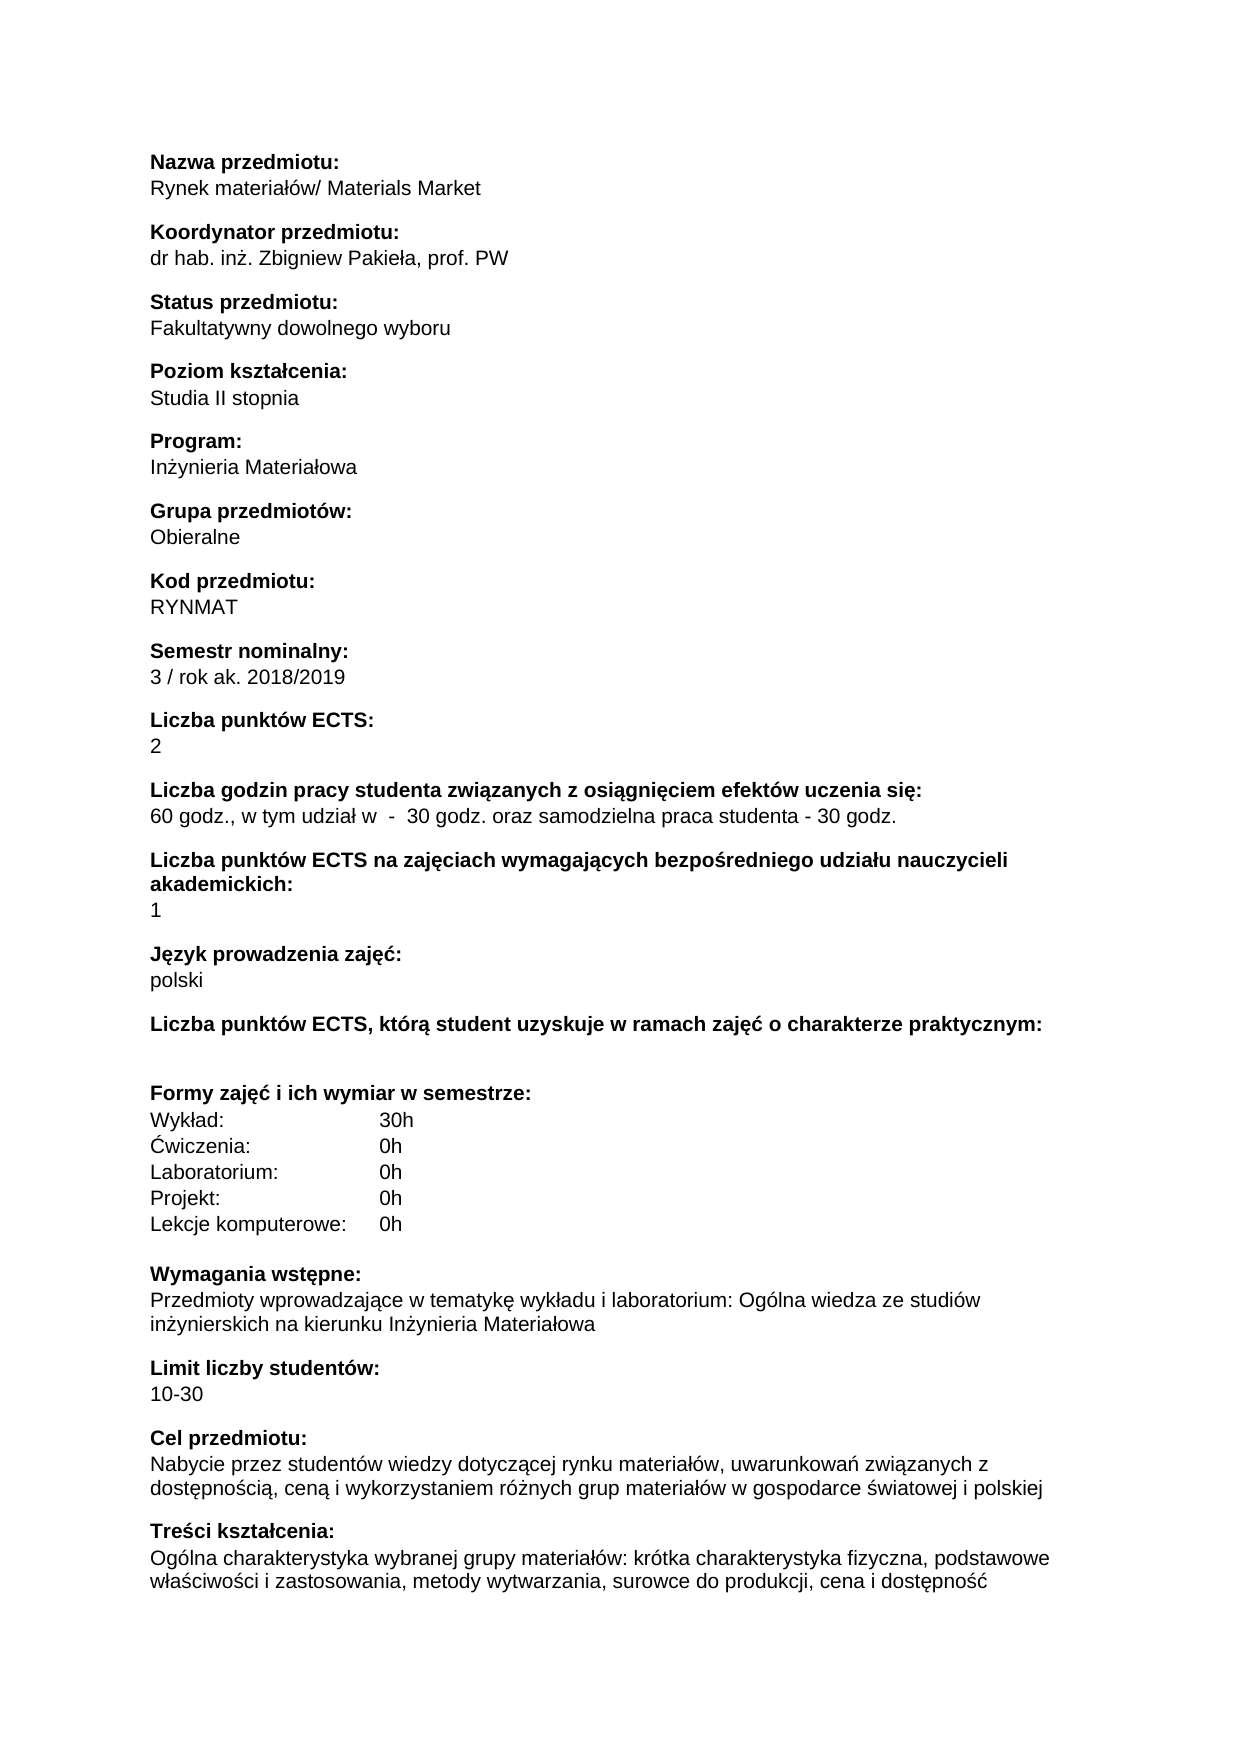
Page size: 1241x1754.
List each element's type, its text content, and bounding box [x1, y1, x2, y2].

text Fakultatywny dowolnego wyboru [150, 316, 1090, 339]
text Grupa przedmiotów: [150, 499, 1090, 523]
text Liczba punktów ECTS: [150, 708, 1090, 732]
text Status przedmiotu: [150, 289, 1090, 313]
text Rynek materiałów/ Materials Market [150, 176, 1090, 200]
text 10-30 [150, 1382, 1090, 1406]
text Formy zajęć i ich wymiar w semestrze: [150, 1081, 1090, 1105]
table_cell Projekt: [140, 1186, 367, 1210]
text dr hab. inż. Zbigniew Pakieła, prof. PW [150, 246, 1090, 270]
text Treści kształcenia: [150, 1519, 1090, 1543]
text Nazwa przedmiotu: [150, 150, 1090, 174]
table_cell Lekcje komputerowe: [140, 1212, 367, 1236]
text Cel przedmiotu: [150, 1426, 1090, 1449]
text 2 [150, 734, 1090, 758]
text RYNMAT [150, 595, 1090, 619]
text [150, 1545, 1090, 1593]
table_header 30h [369, 1108, 597, 1132]
table_cell 0h [369, 1210, 597, 1236]
table_cell Ćwiczenia: [140, 1134, 367, 1158]
text Studia II stopnia [150, 385, 1090, 409]
table_cell Laboratorium: [140, 1160, 367, 1184]
text Wymagania wstępne: [150, 1262, 1090, 1286]
table_cell 0h [369, 1132, 597, 1158]
table_header Wykład: [140, 1108, 367, 1132]
text polski [150, 968, 1090, 992]
text Kod przedmiotu: [150, 569, 1090, 593]
table_cell 0h [369, 1184, 597, 1210]
text Poziom kształcenia: [150, 359, 1090, 383]
text Przedmioty wprowadzające w tematykę wykładu i laboratorium: Ogólna wiedza ze studiów inżynierskich na kierunku Inżynieria Materiałowa [150, 1288, 1090, 1336]
text Obieralne [150, 525, 1090, 549]
text Inżynieria Materiałowa [150, 455, 1090, 479]
text Liczba punktów ECTS, którą student uzyskuje w ramach zajęć o charakterze praktycznym: [150, 1011, 1090, 1035]
text Koordynator przedmiotu: [150, 220, 1090, 244]
text 60 godz., w tym udział w - 30 godz. oraz samodzielna praca studenta - 30 godz. [150, 804, 1090, 828]
text Semestr nominalny: [150, 638, 1090, 662]
text Limit liczby studentów: [150, 1356, 1090, 1380]
table_cell 0h [369, 1158, 597, 1184]
text Liczba punktów ECTS na zajęciach wymagających bezpośredniego udziału nauczycieli akademickich: [150, 848, 1090, 896]
text Język prowadzenia zajęć: [150, 942, 1090, 966]
text Liczba godzin pracy studenta związanych z osiągnięciem efektów uczenia się: [150, 778, 1090, 802]
text 3 / rok ak. 2018/2019 [150, 664, 1090, 688]
text Program: [150, 429, 1090, 453]
text Nabycie przez studentów wiedzy dotyczącej rynku materiałów, uwarunkowań związanych z dostępnością, ceną i wykorzystaniem różnych grup materiałów w gospodarce światowej i polskiej [150, 1452, 1090, 1499]
text 1 [150, 898, 1090, 922]
